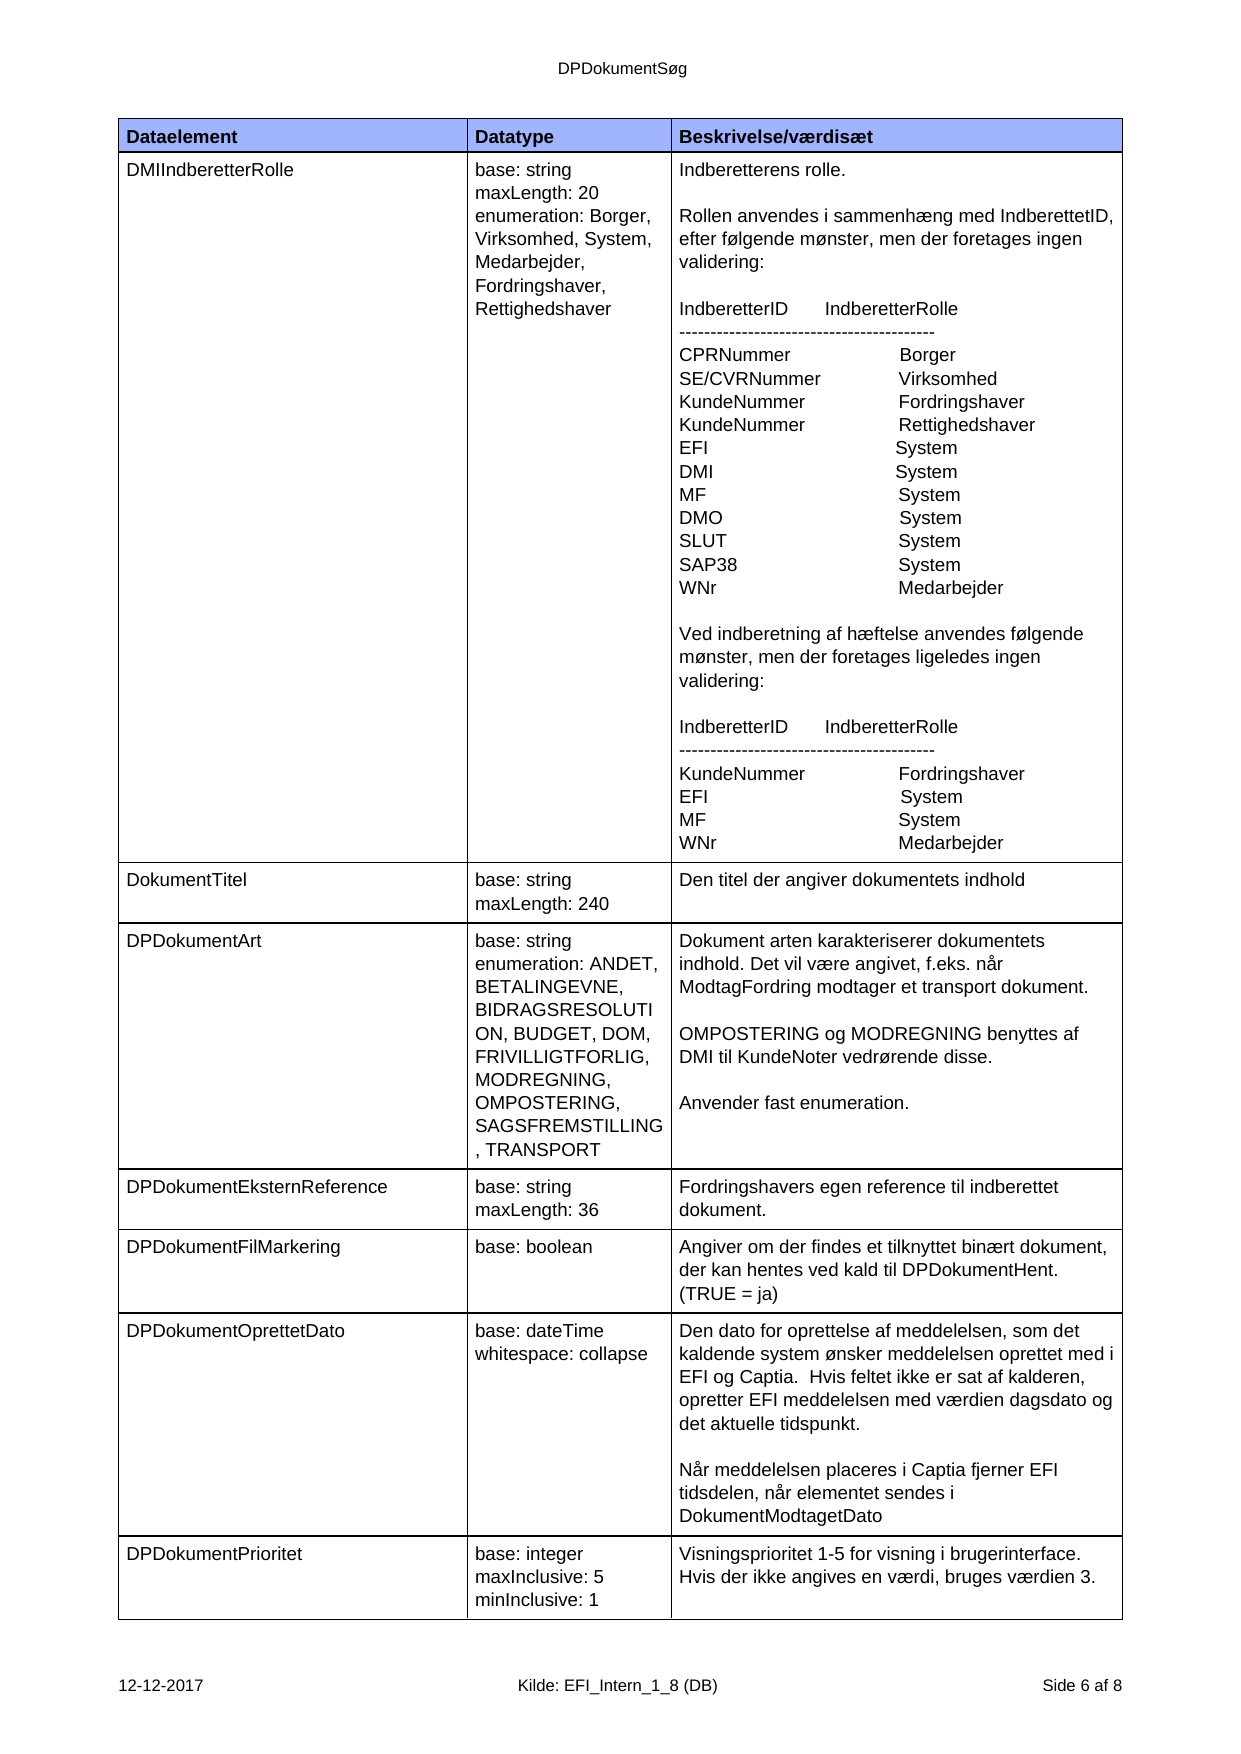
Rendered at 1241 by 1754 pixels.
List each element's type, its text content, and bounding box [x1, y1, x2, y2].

table_cell DPDokumentOprettetDato [119, 1314, 467, 1535]
table_cell base: integer maxInclusive: 5 minInclusive: 1 [468, 1537, 671, 1618]
table_cell base: dateTime whitespace: collapse [468, 1314, 671, 1535]
table_header Beskrivelse/værdisæt [672, 119, 1122, 151]
table_cell DPDokumentArt [119, 924, 467, 1168]
table_cell Visningsprioritet 1-5 for visning i brugerinterface. Hvis der ikke angives en værdi, bruges værdien 3. [672, 1537, 1122, 1618]
table_cell base: boolean [468, 1230, 671, 1312]
table_cell base: string maxLength: 36 [468, 1170, 671, 1228]
table_cell Indberetterens rolle. Rollen anvendes i sammenhæng med IndberettetID, efter følgende mønster, men der foretages ingen validering: IndberetterID IndberetterRolle ----------------------------------------- CPRNummer Borger SE/CVRNummer Virksomhed KundeNummer Fordringshaver KundeNummer Rettighedshaver EFI System DMI System MF System DMO System SLUT System SAP38 System WNr Medarbejder Ved indberetning af hæftelse anvendes følgende mønster, men der foretages ligeledes ingen validering: IndberetterID IndberetterRolle ----------------------------------------- KundeNummer Fordringshaver EFI System MF System WNr Medarbejder [672, 153, 1122, 862]
table_cell Den dato for oprettelse af meddelelsen, som det kaldende system ønsker meddelelsen oprettet med i EFI og Captia. Hvis feltet ikke er sat af kalderen, opretter EFI meddelelsen med værdien dagsdato og det aktuelle tidspunkt. Når meddelelsen placeres i Captia fjerner EFI tidsdelen, når elementet sendes i DokumentModtagetDato [672, 1314, 1122, 1535]
table_header Datatype [468, 119, 671, 151]
table_cell base: string maxLength: 20 enumeration: Borger, Virksomhed, System, Medarbejder, Fordringshaver, Rettighedshaver [468, 153, 671, 862]
table_cell DokumentTitel [119, 863, 467, 922]
table_cell DPDokumentPrioritet [119, 1537, 467, 1618]
table_cell Dokument arten karakteriserer dokumentets indhold. Det vil være angivet, f.eks. når ModtagFordring modtager et transport dokument. OMPOSTERING og MODREGNING benyttes af DMI til KundeNoter vedrørende disse. Anvender fast enumeration. [672, 924, 1122, 1168]
table_cell Angiver om der findes et tilknyttet binært dokument, der kan hentes ved kald til DPDokumentHent. (TRUE = ja) [672, 1230, 1122, 1312]
table_cell DMIIndberetterRolle [119, 153, 467, 862]
table_cell DPDokumentEksternReference [119, 1170, 467, 1228]
table_header Dataelement [119, 119, 467, 151]
table_cell DPDokumentFilMarkering [119, 1230, 467, 1312]
table_cell base: string maxLength: 240 [468, 863, 671, 922]
table_cell Fordringshavers egen reference til indberettet dokument. [672, 1170, 1122, 1228]
table_cell Den titel der angiver dokumentets indhold [672, 863, 1122, 922]
table_cell base: string enumeration: ANDET, BETALINGEVNE, BIDRAGSRESOLUTION, BUDGET, DOM, FRIVILLIGTFORLIG, MODREGNING, OMPOSTERING, SAGSFREMSTILLING, TRANSPORT [468, 924, 671, 1168]
